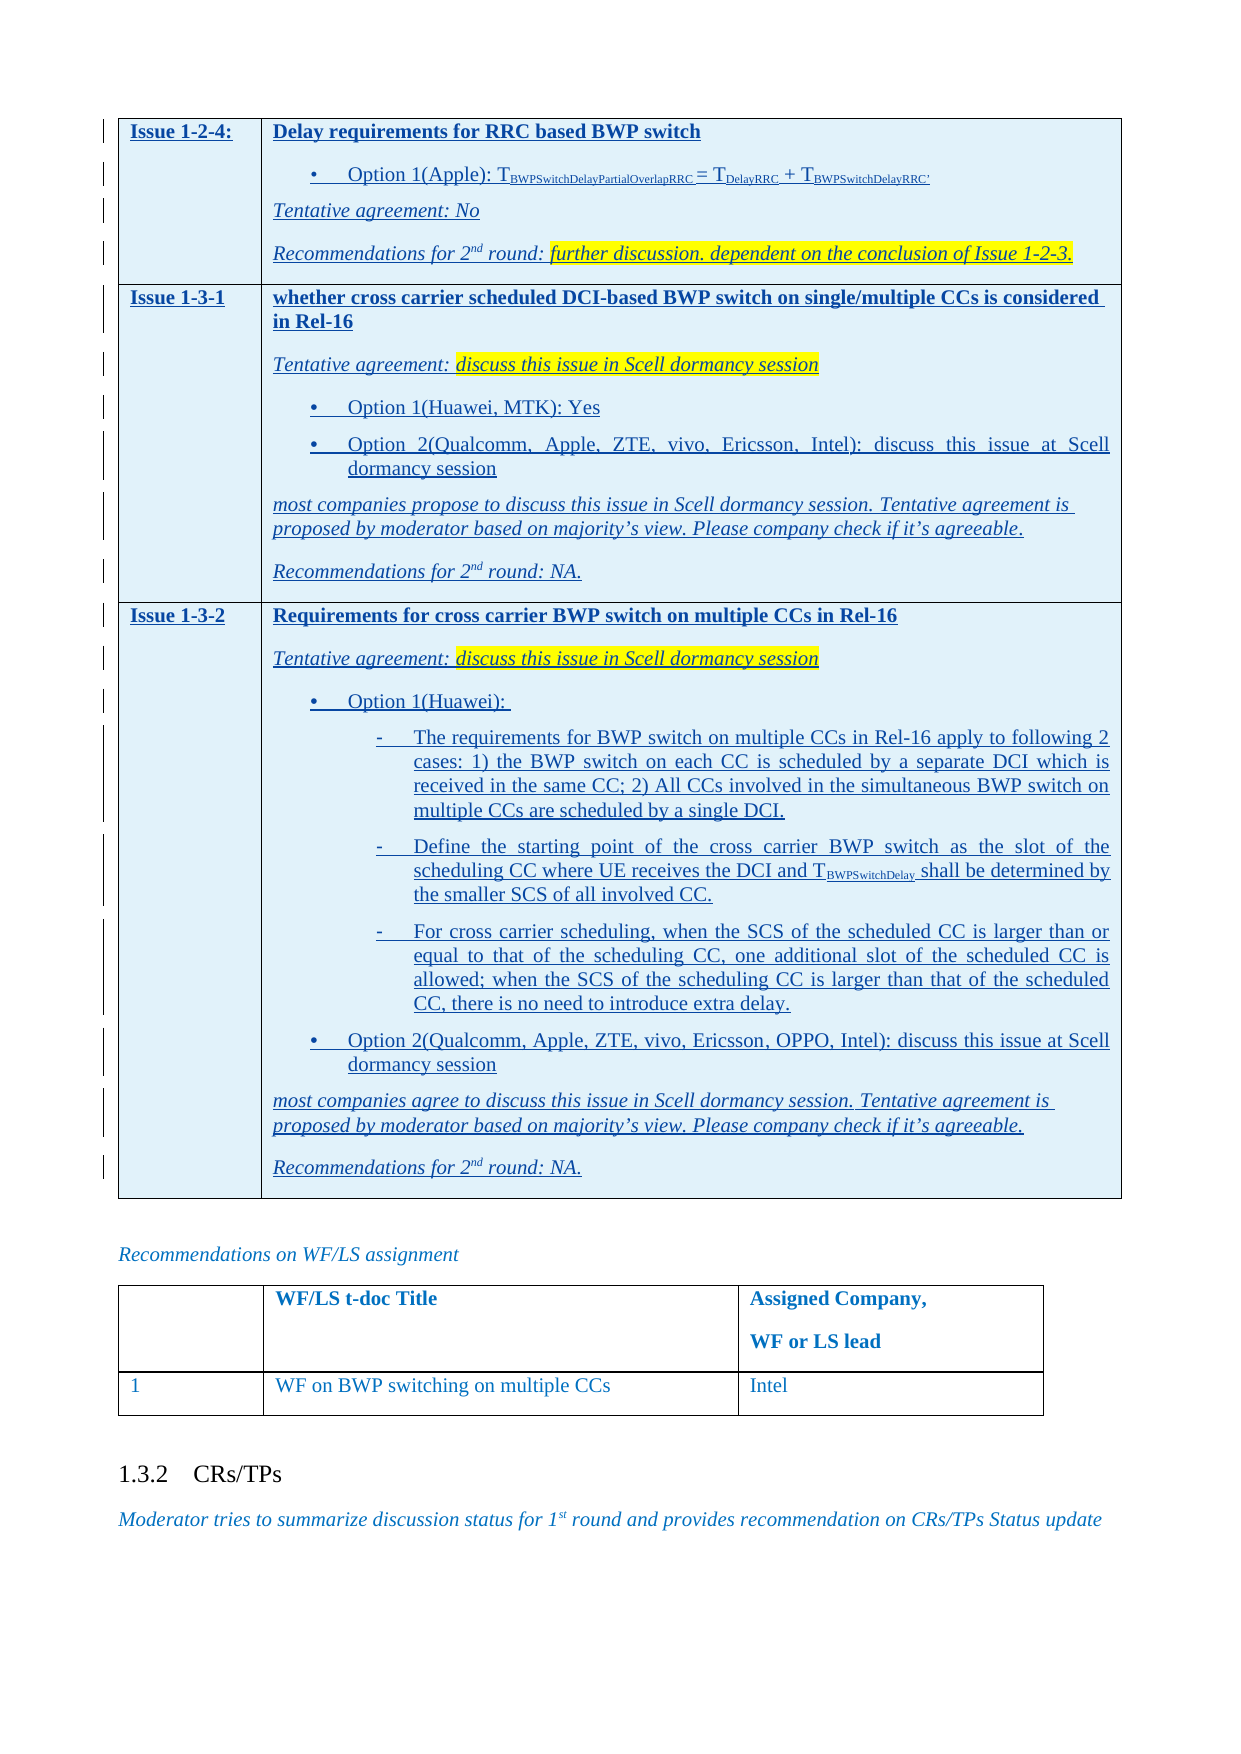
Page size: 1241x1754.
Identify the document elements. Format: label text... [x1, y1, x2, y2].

table_header [119, 1286, 263, 1371]
table_cell 1 [119, 1373, 263, 1415]
table_cell WF on BWP switching on multiple CCs [264, 1373, 738, 1415]
text Moderator tries to summarize discussion status for 1st round and provides recommendation on CRs/TPs Status update [118, 1507, 1122, 1531]
table_header WF/LS t-doc Title [264, 1286, 738, 1371]
subtitle CRs/TPs [118, 1459, 1122, 1488]
table_cell Intel [739, 1373, 1043, 1415]
table_header Assigned Company, WF or LS lead [739, 1286, 1043, 1371]
text Recommendations on WF/LS assignment [118, 1242, 1122, 1266]
